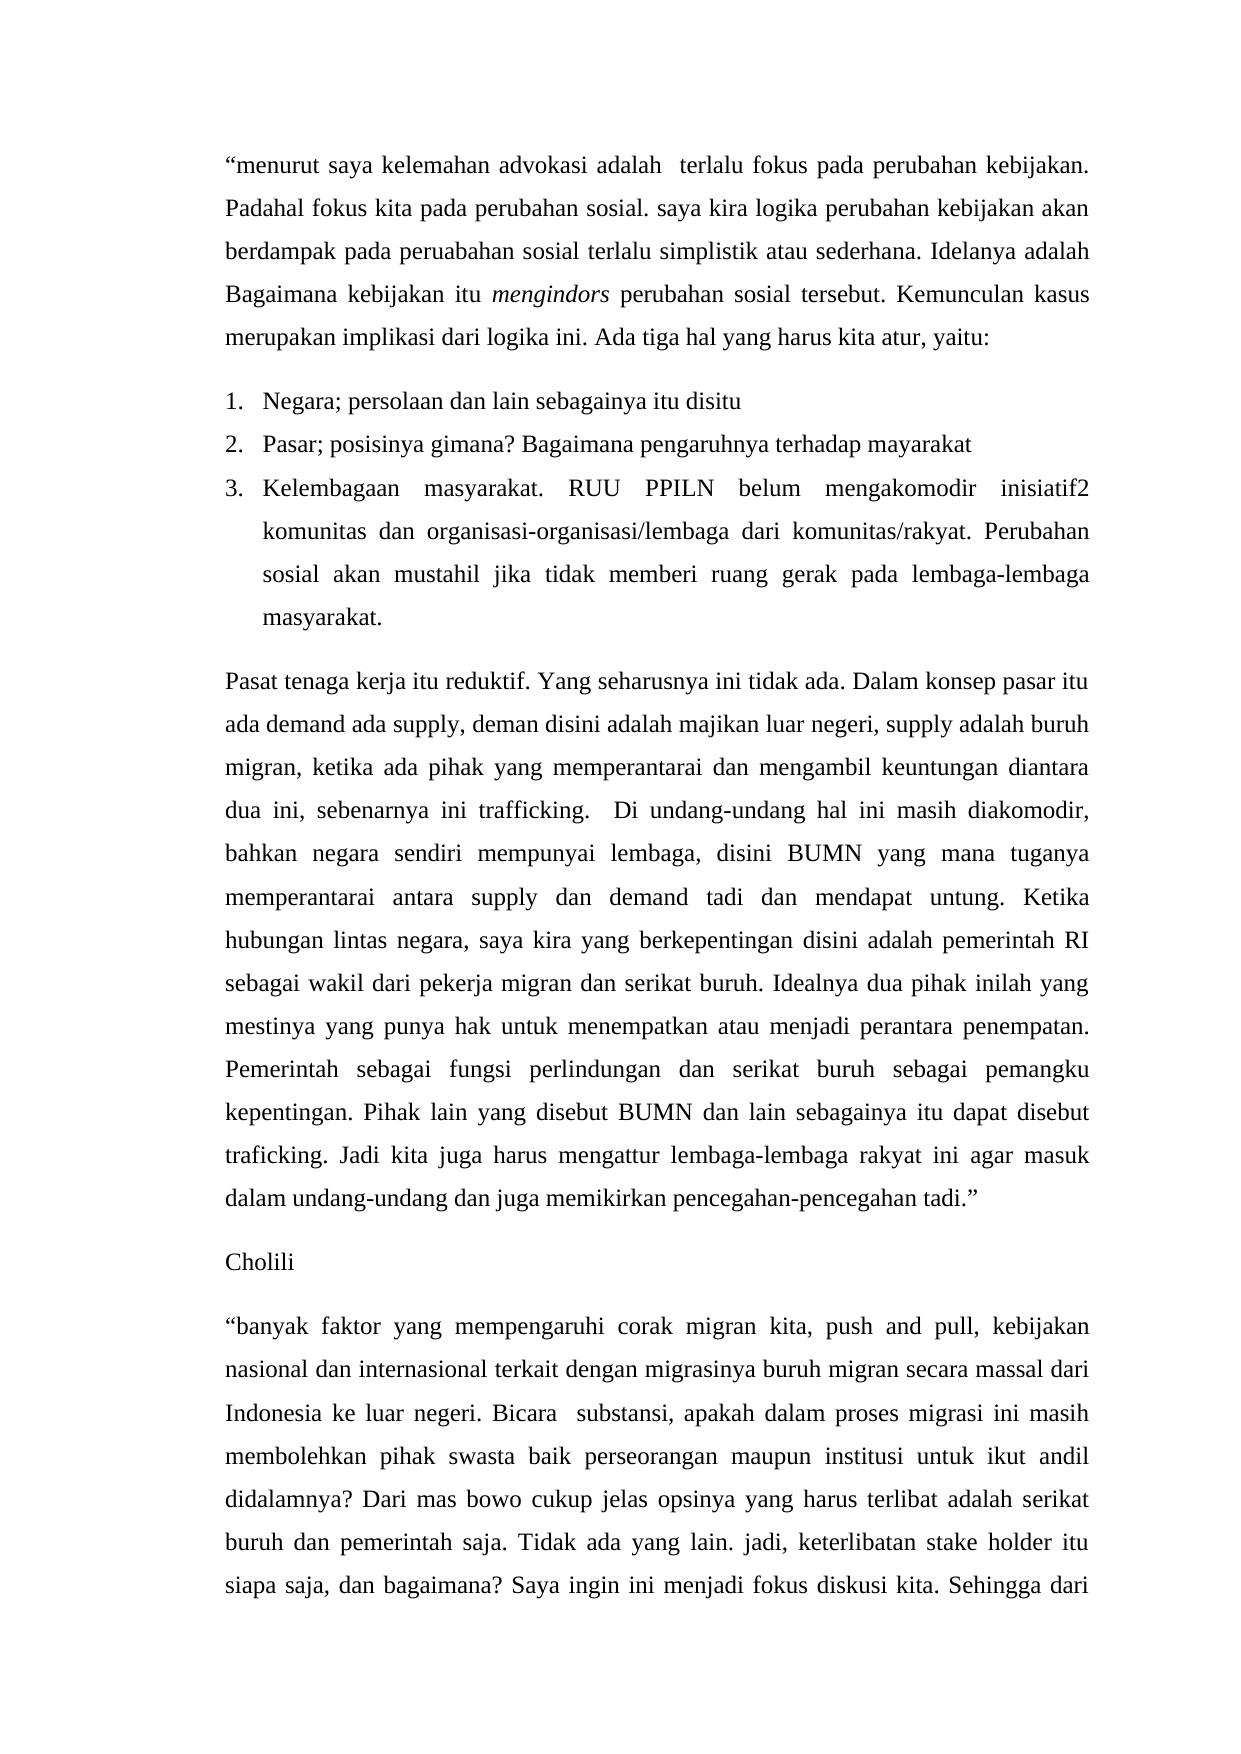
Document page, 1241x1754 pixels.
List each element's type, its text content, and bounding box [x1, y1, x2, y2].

list Negara; persolaan dan lain sebagainya itu disitu [225, 386, 1090, 415]
text Cholili [225, 1247, 1090, 1276]
text Pasat tenaga kerja itu reduktif. Yang seharusnya ini tidak ada. Dalam konsep pasar itu ada demand ada supply, deman disini adalah majikan luar negeri, supply adalah buruh migran, ketika ada pihak yang memperantarai dan mengambil keuntungan diantara dua ini, sebenarnya ini trafficking. Di undang-undang hal ini masih diakomodir, bahkan negara sendiri mempunyai lembaga, disini BUMN yang mana tuganya memperantarai antara supply dan demand tadi dan mendapat untung. Ketika hubungan lintas negara, saya kira yang berkepentingan disini adalah pemerintah RI sebagai wakil dari pekerja migran dan serikat buruh. Idealnya dua pihak inilah yang mestinya yang punya hak untuk menempatkan atau menjadi perantara penempatan. Pemerintah sebagai fungsi perlindungan dan serikat buruh sebagai pemangku kepentingan. Pihak lain yang disebut BUMN dan lain sebagainya itu dapat disebut traficking. Jadi kita juga harus mengattur lembaga-lembaga rakyat ini agar masuk dalam undang-undang dan juga memikirkan pencegahan-pencegahan tadi.” [225, 666, 1090, 1212]
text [225, 1311, 1090, 1599]
list Pasar; posisinya gimana? Bagaimana pengaruhnya terhadap mayarakat [225, 429, 1090, 458]
text “menurut saya kelemahan advokasi adalah terlalu fokus pada perubahan kebijakan. Padahal fokus kita pada perubahan sosial. saya kira logika perubahan kebijakan akan berdampak pada peruabahan sosial terlalu simplistik atau sederhana. Idelanya adalah Bagaimana kebijakan itu mengindors perubahan sosial tersebut. Kemunculan kasus merupakan implikasi dari logika ini. Ada tiga hal yang harus kita atur, yaitu: [225, 150, 1090, 351]
list Kelembagaan masyarakat. RUU PPILN belum mengakomodir inisiatif2 komunitas dan organisasi-organisasi/lembaga dari komunitas/rakyat. Perubahan sosial akan mustahil jika tidak memberi ruang gerak pada lembaga-lembaga masyarakat. [225, 473, 1090, 631]
